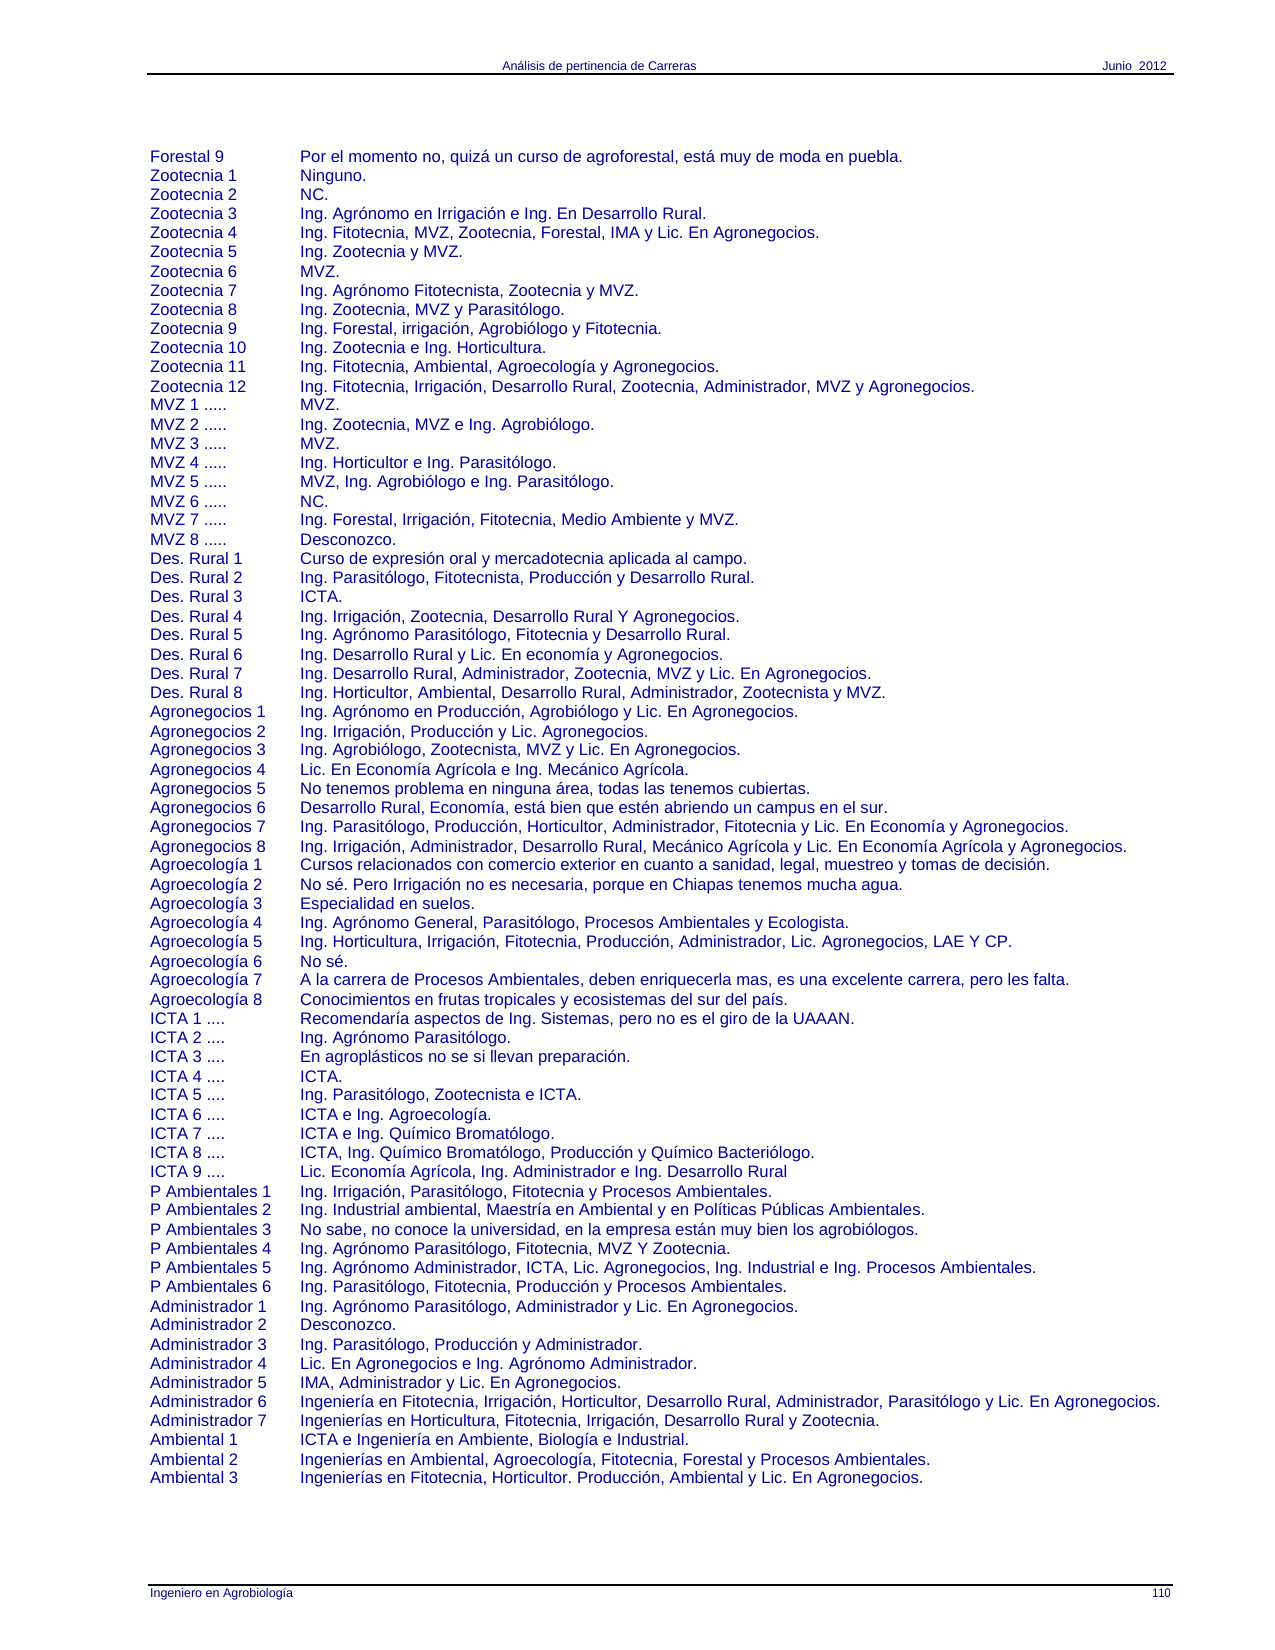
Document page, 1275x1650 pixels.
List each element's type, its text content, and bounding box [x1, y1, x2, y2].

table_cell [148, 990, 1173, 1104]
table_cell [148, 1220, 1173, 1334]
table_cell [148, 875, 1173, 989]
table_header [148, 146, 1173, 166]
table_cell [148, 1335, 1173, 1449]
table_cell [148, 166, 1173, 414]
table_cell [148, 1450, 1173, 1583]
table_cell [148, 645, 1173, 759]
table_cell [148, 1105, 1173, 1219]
text Análisis de pertinencia de Carreras Junio 2012 [502, 58, 1173, 73]
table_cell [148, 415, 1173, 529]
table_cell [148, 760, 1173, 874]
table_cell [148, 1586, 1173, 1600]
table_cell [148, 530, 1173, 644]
